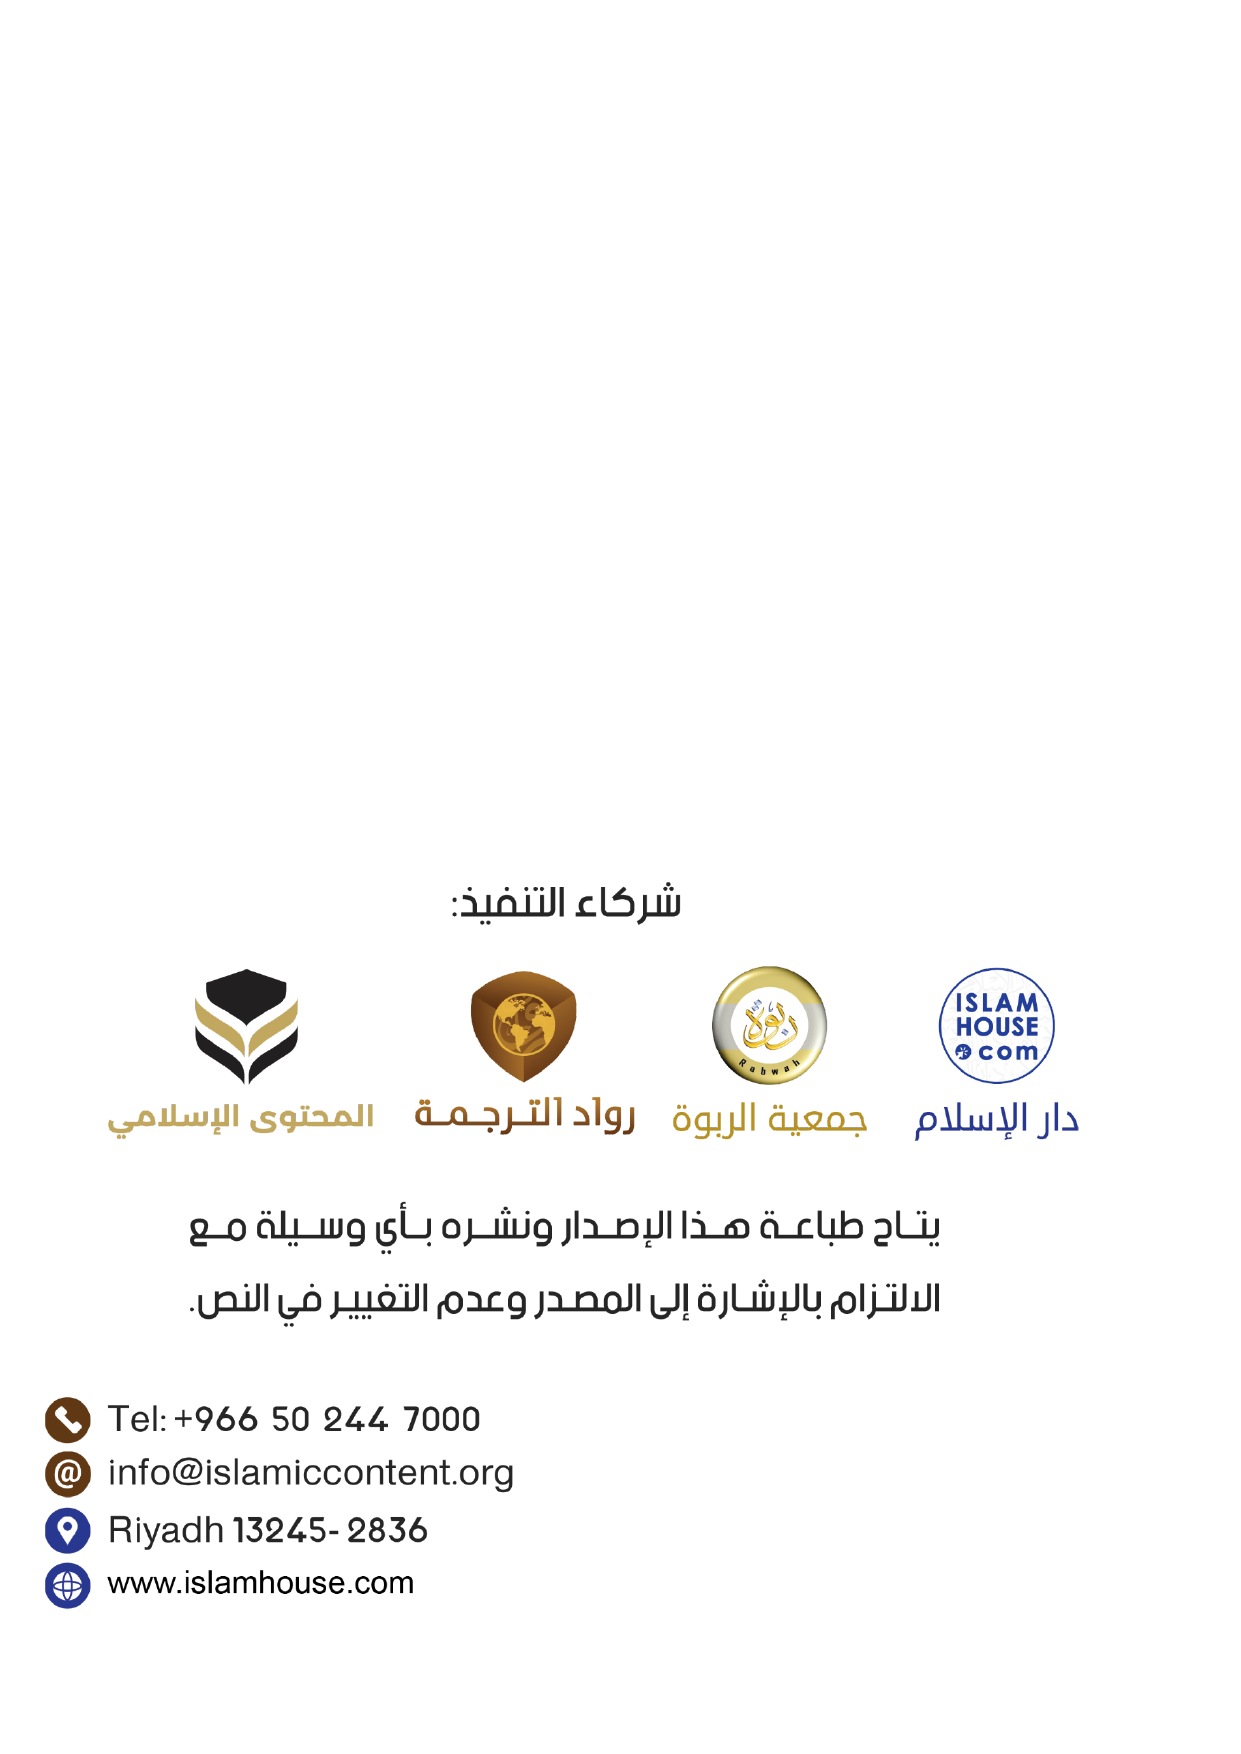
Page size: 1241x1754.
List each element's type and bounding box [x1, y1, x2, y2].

picture [35, 873, 1088, 1611]
